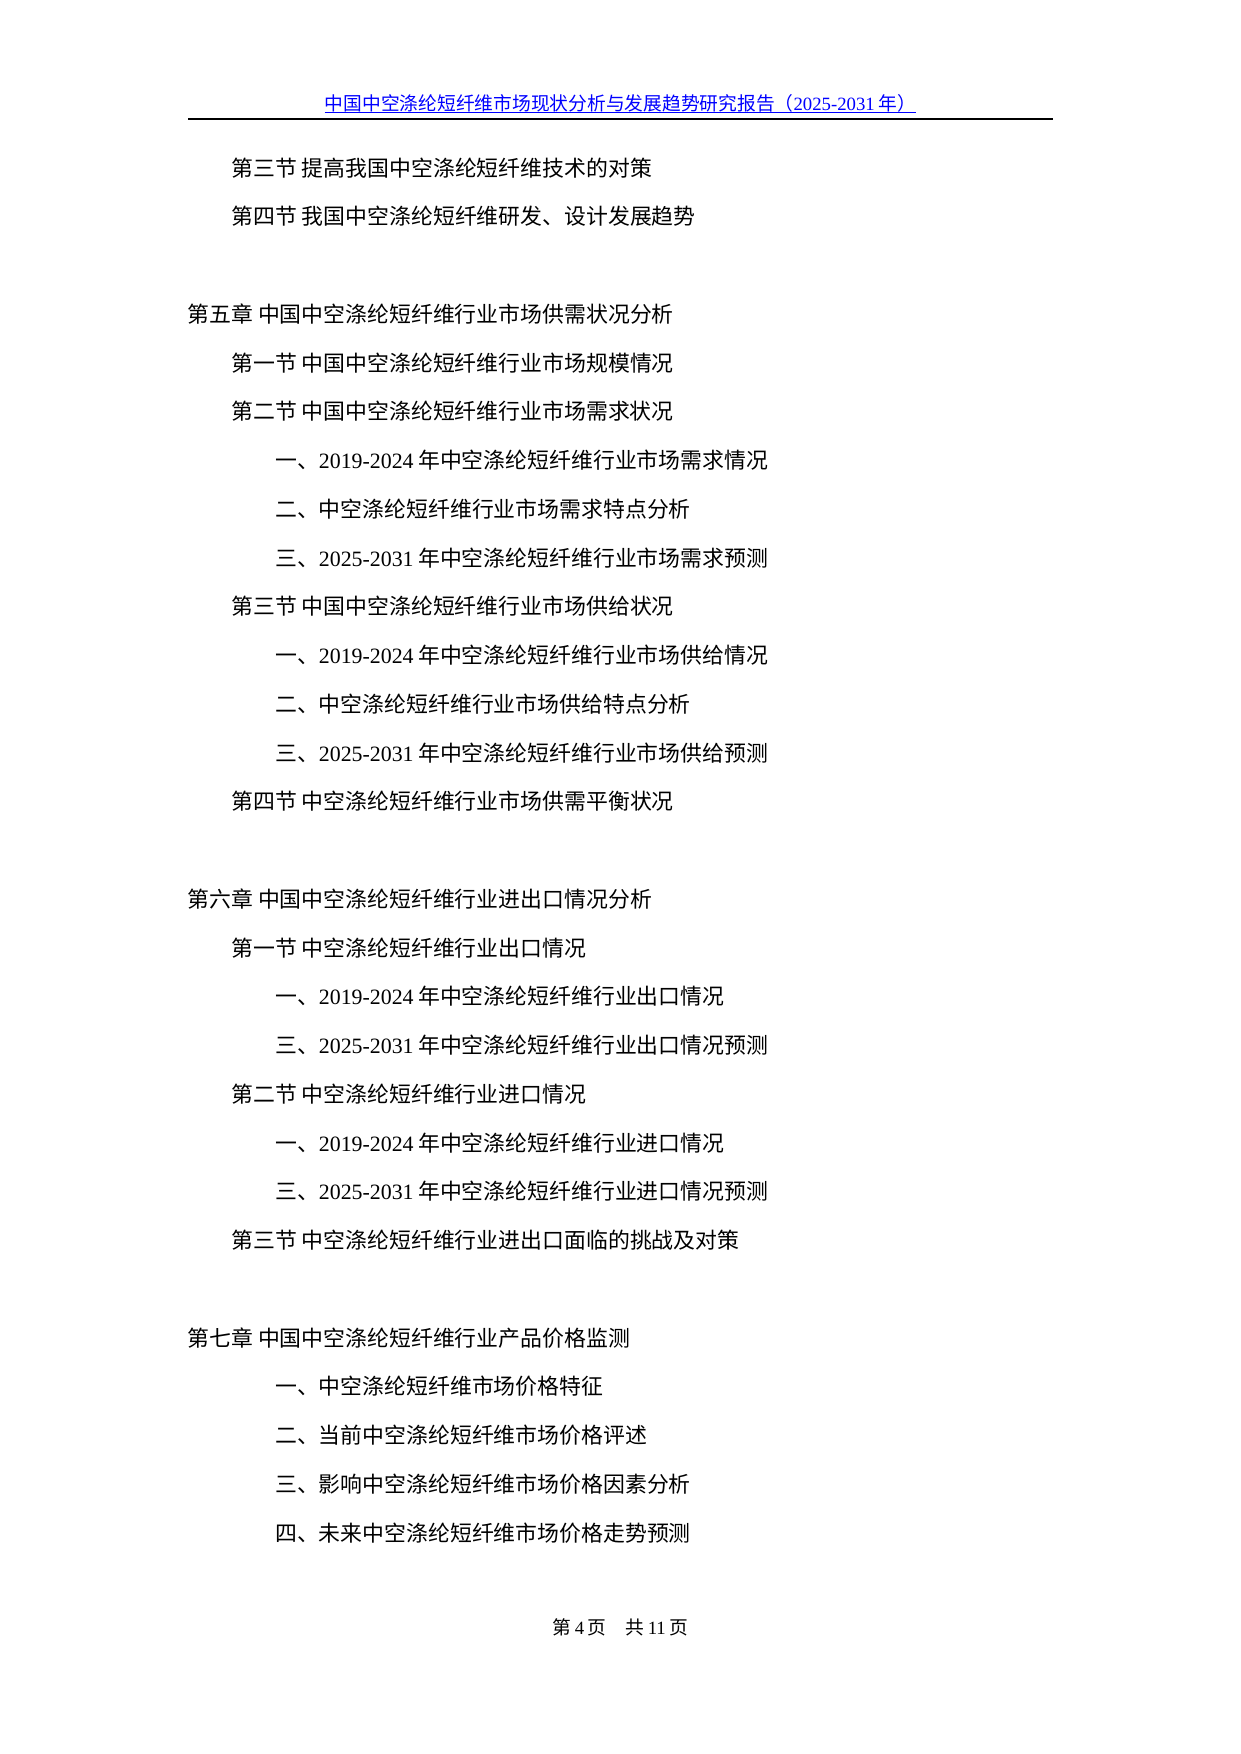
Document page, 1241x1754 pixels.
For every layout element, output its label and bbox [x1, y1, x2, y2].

text [187, 150, 1053, 1548]
